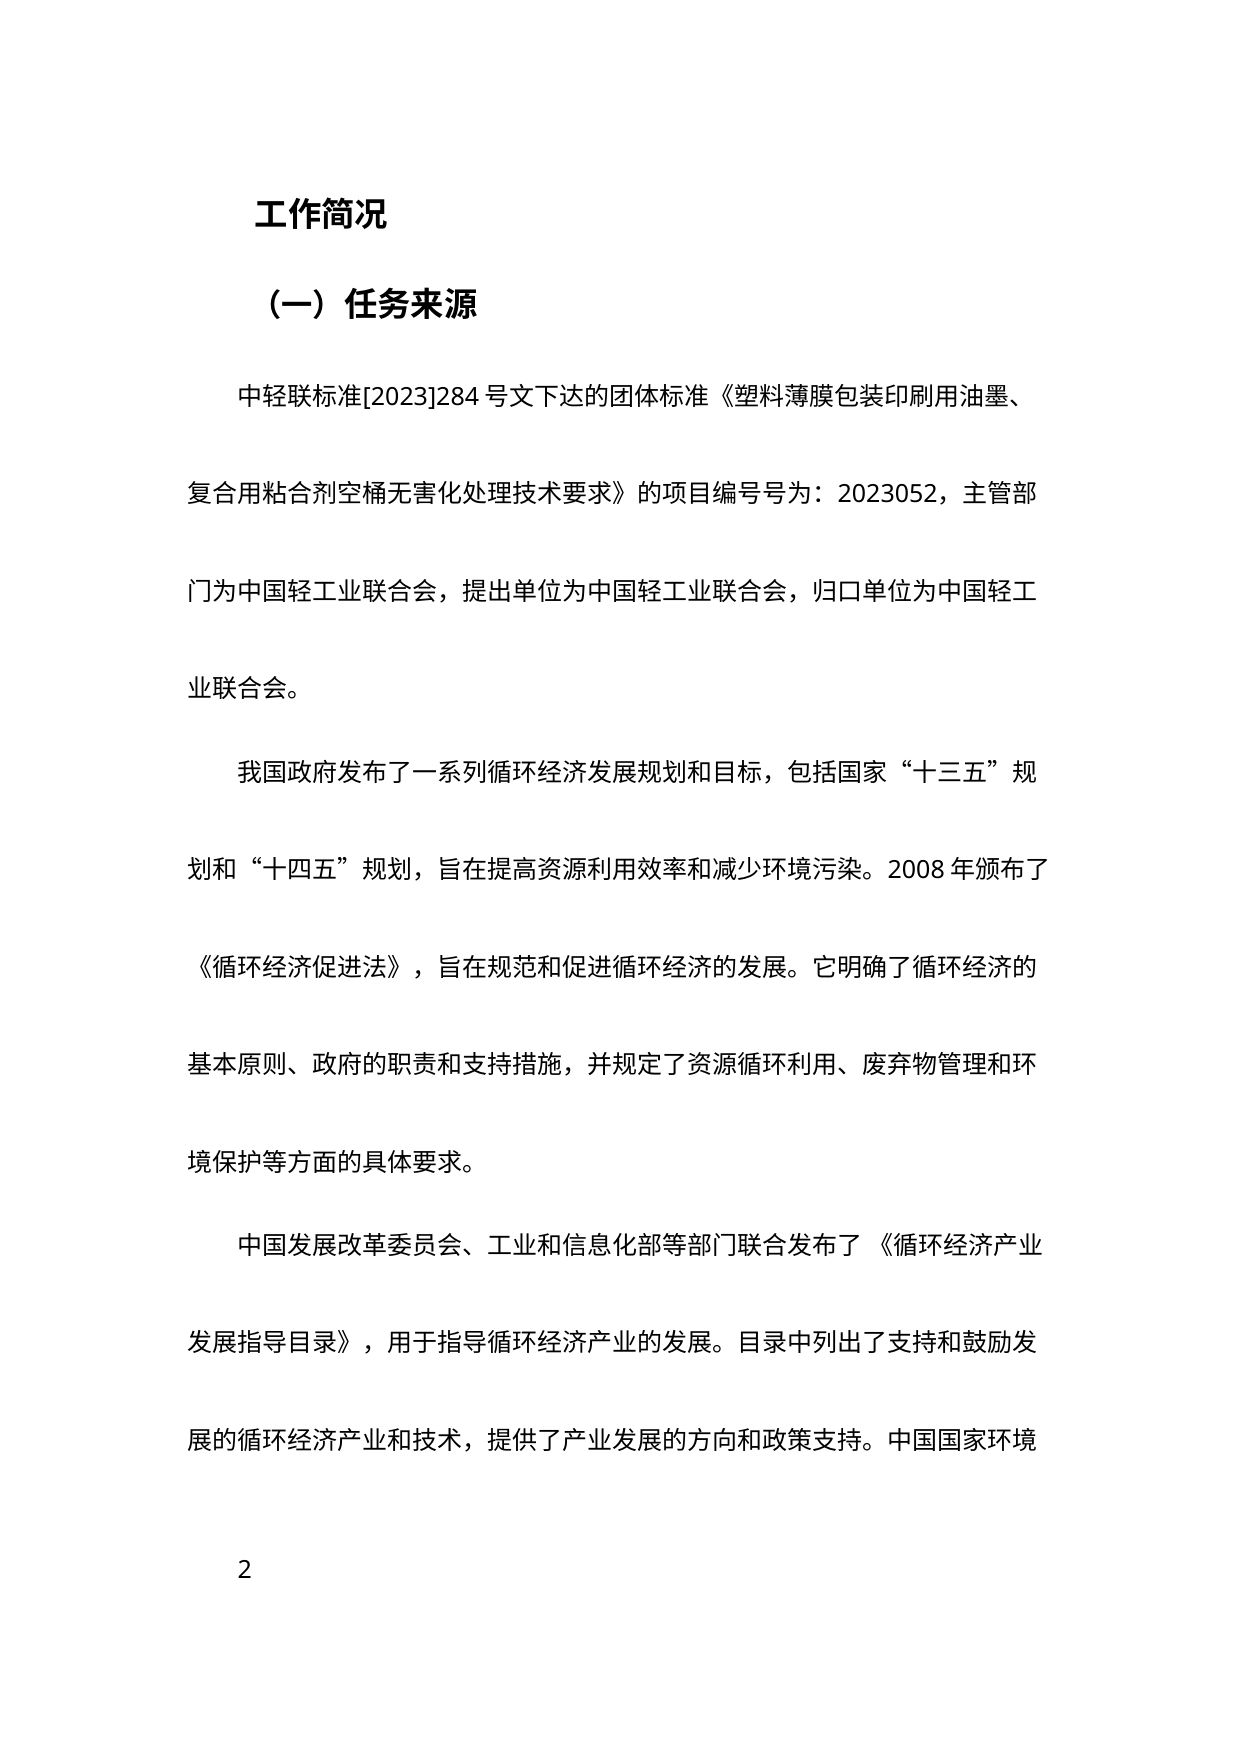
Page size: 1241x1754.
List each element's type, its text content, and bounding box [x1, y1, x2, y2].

subtitle （一）任务来源 [187, 270, 1053, 335]
subtitle 工作简况 [187, 187, 1053, 236]
text 中轻联标准[2023]284号文下达的团体标准《塑料薄膜包装印刷用油墨、复合用粘合剂空桶无害化处理技术要求》的项目编号号为：2023052，主管部门为中国轻工业联合会，提出单位为中国轻工业联合会，归口单位为中国轻工业联合会。 [187, 362, 1053, 719]
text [187, 1211, 1053, 1471]
text 我国政府发布了一系列循环经济发展规划和目标，包括国家“十三五”规划和“十四五”规划，旨在提高资源利用效率和减少环境污染。2008年颁布了《循环经济促进法》，旨在规范和促进循环经济的发展。它明确了循环经济的基本原则、政府的职责和支持措施，并规定了资源循环利用、废弃物管理和环境保护等方面的具体要求。 [187, 738, 1053, 1193]
